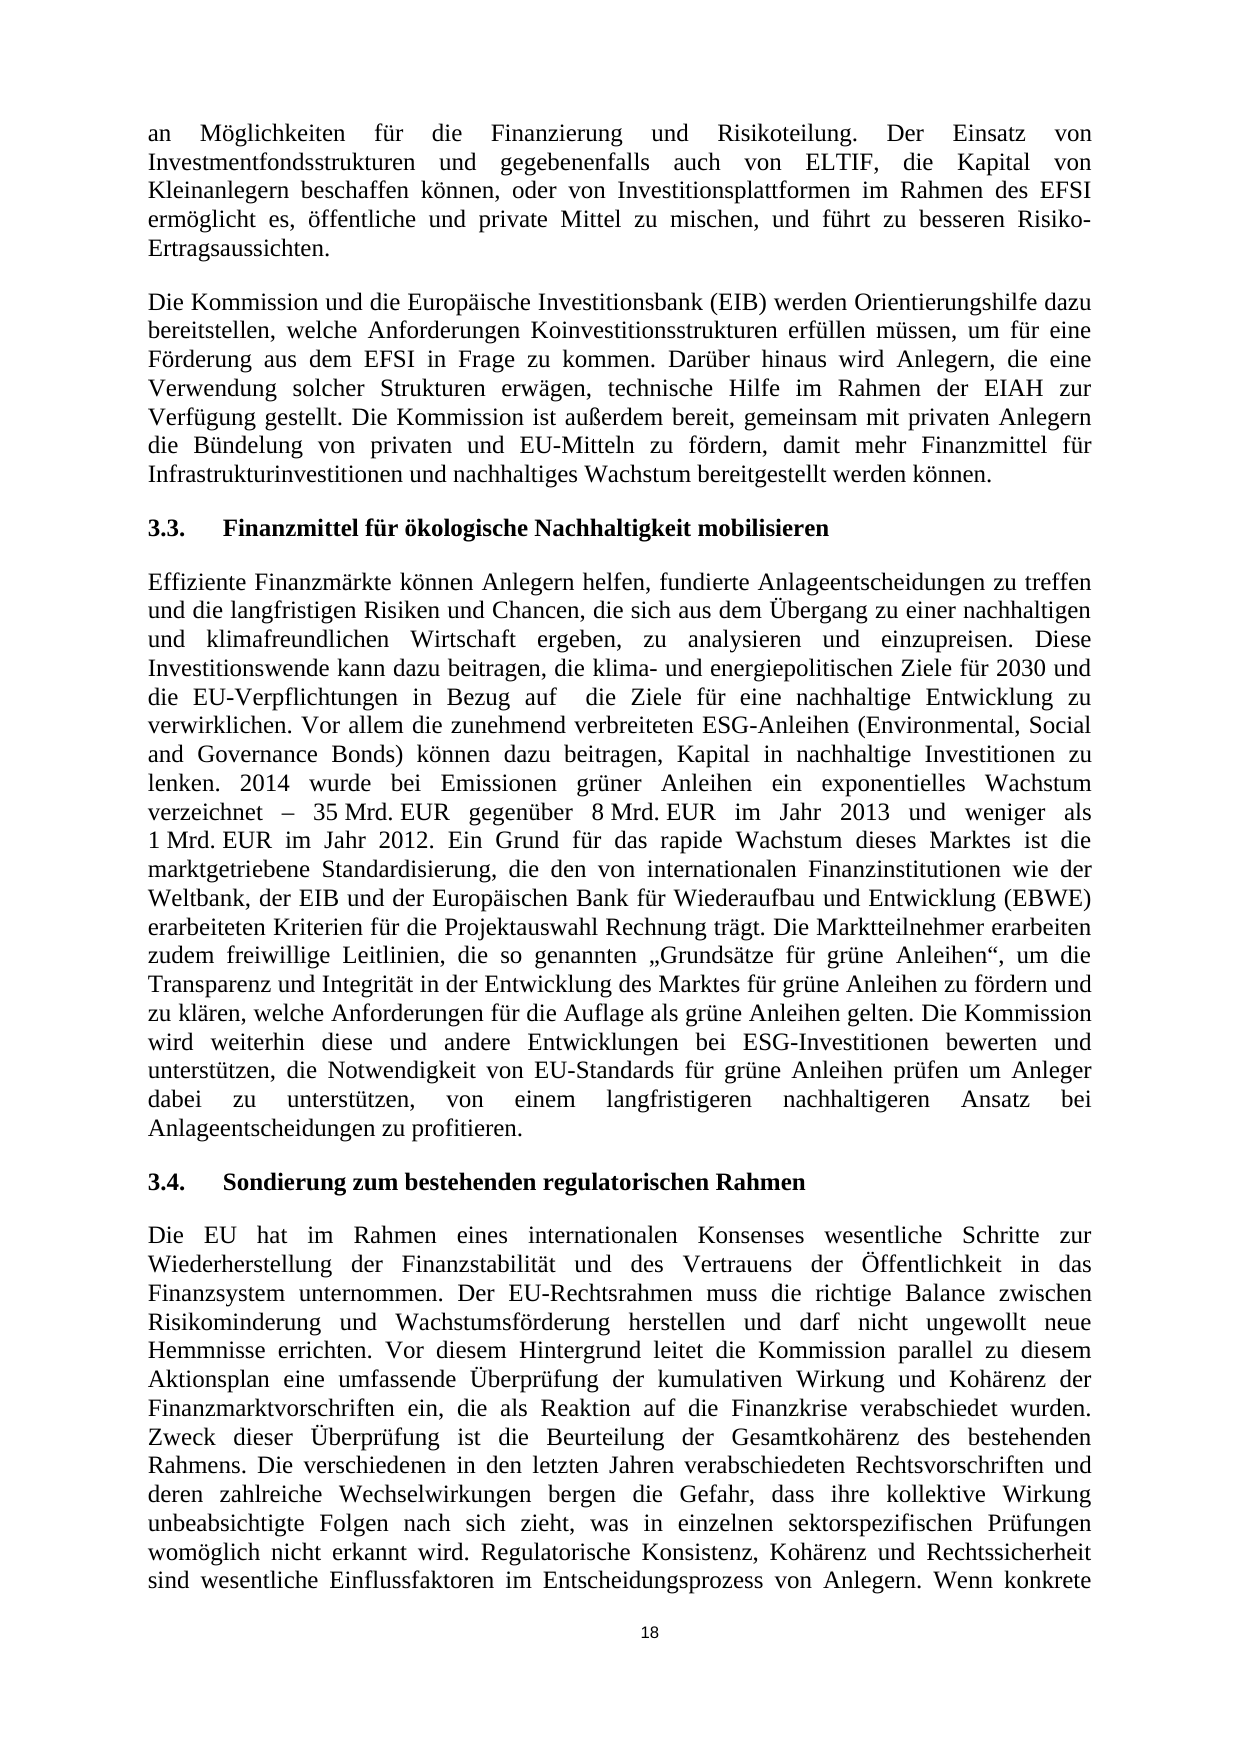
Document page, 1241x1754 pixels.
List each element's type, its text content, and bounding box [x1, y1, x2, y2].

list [148, 118, 1092, 262]
subtitle Sondierung zum bestehenden regulatorischen Rahmen [148, 1167, 1092, 1196]
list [148, 1221, 1092, 1594]
subtitle Finanzmittel für ökologische Nachhaltigkeit mobilisieren [148, 513, 1092, 542]
list Effiziente Finanzmärkte können Anlegern helfen, fundierte Anlageentscheidungen zu treffen und die langfristigen Risiken und Chancen, die sich aus dem Übergang zu einer nachhaltigen und klimafreundlichen Wirtschaft ergeben, zu analysieren und einzupreisen. Diese Investitionswende kann dazu beitragen, die klima- und energiepolitischen Ziele für 2030 und die EU-Verpflichtungen in Bezug auf die Ziele für eine nachhaltige Entwicklung zu verwirklichen. Vor allem die zunehmend verbreiteten ESG-Anleihen (Environmental, Social and Governance Bonds) können dazu beitragen, Kapital in nachhaltige Investitionen zu lenken. 2014 wurde bei Emissionen grüner Anleihen ein exponentielles Wachstum verzeichnet – 35 Mrd. EUR gegenüber 8 Mrd. EUR im Jahr 2013 und weniger als 1 Mrd. EUR im Jahr 2012. Ein Grund für das rapide Wachstum dieses Marktes ist die marktgetriebene Standardisierung, die den von internationalen Finanzinstitutionen wie der Weltbank, der EIB und der Europäischen Bank für Wiederaufbau und Entwicklung (EBWE) erarbeiteten Kriterien für die Projektauswahl Rechnung trägt. Die Marktteilnehmer erarbeiten zudem freiwillige Leitlinien, die so genannten „Grundsätze für grüne Anleihen“, um die Transparenz und Integrität in der Entwicklung des Marktes für grüne Anleihen zu fördern und zu klären, welche Anforderungen für die Auflage als grüne Anleihen gelten. Die Kommission wird weiterhin diese und andere Entwicklungen bei ESG-Investitionen bewerten und unterstützen, die Notwendigkeit von EU-Standards für grüne Anleihen prüfen um Anleger dabei zu unterstützen, von einem langfristigeren nachhaltigeren Ansatz bei Anlageentscheidungen zu profitieren. [148, 567, 1092, 1142]
list Die Kommission und die Europäische Investitionsbank (EIB) werden Orientierungshilfe dazu bereitstellen, welche Anforderungen Koinvestitionsstrukturen erfüllen müssen, um für eine Förderung aus dem EFSI in Frage zu kommen. Darüber hinaus wird Anlegern, die eine Verwendung solcher Strukturen erwägen, technische Hilfe im Rahmen der EIAH zur Verfügung gestellt. Die Kommission ist außerdem bereit, gemeinsam mit privaten Anlegern die Bündelung von privaten und EU-Mitteln zu fördern, damit mehr Finanzmittel für Infrastrukturinvestitionen und nachhaltiges Wachstum bereitgestellt werden können. [148, 287, 1092, 488]
